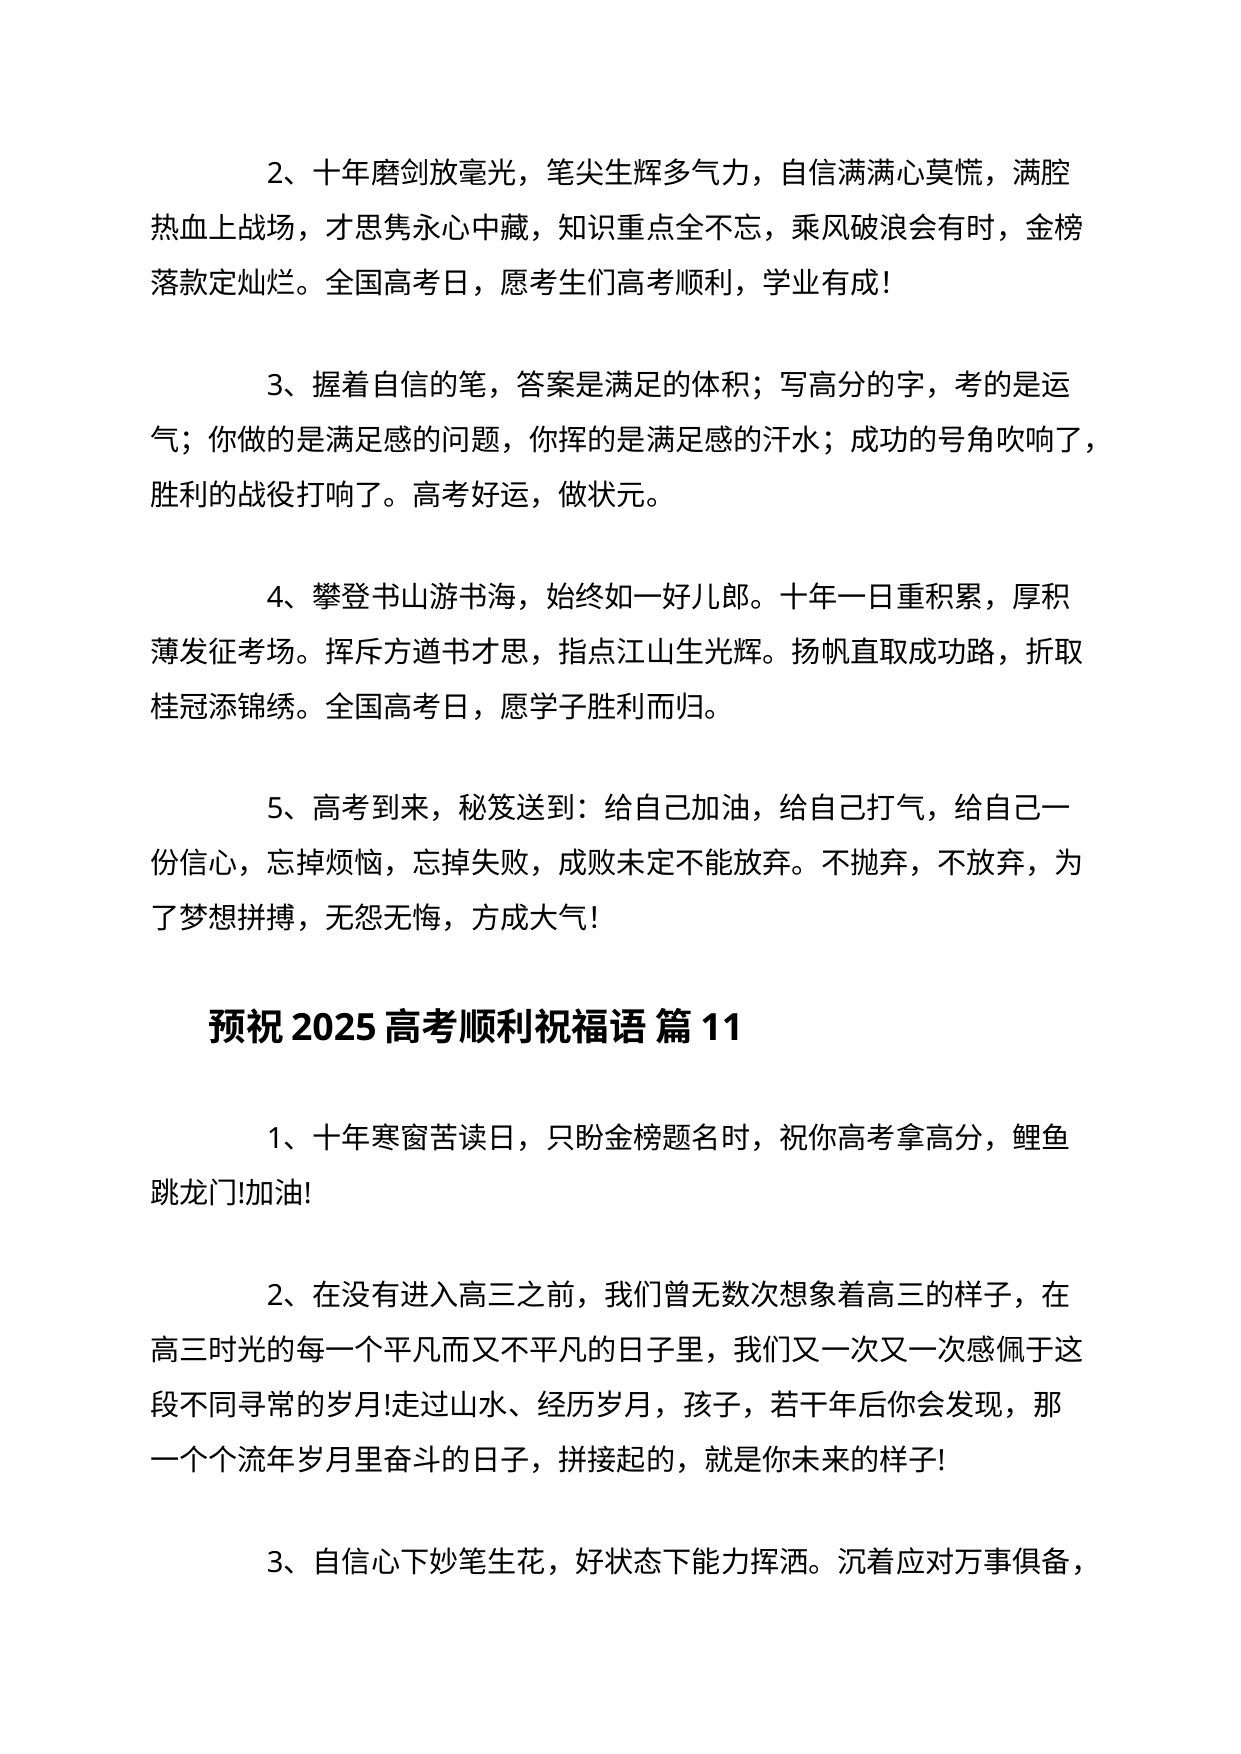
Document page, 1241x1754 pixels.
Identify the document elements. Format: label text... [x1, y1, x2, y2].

text 2、在没有进入高三之前，我们曾无数次想象着高三的样子，在高三时光的每一个平凡而又不平凡的日子里，我们又一次又一次感佩于这段不同寻常的岁月!走过山水、经历岁月，孩子，若干年后你会发现，那一个个流年岁月里奋斗的日子，拼接起的，就是你未来的样子! [150, 1271, 1090, 1478]
text 3、握着自信的笔，答案是满足的体积；写高分的字，考的是运气；你做的是满足感的问题，你挥的是满足感的汗水；成功的号角吹响了，胜利的战役打响了。高考好运，做状元。 [150, 362, 1090, 514]
text 1、十年寒窗苦读日，只盼金榜题名时，祝你高考拿高分，鲤鱼跳龙门!加油! [150, 1114, 1090, 1212]
text 预祝2025高考顺利祝福语 篇11 [150, 997, 1090, 1051]
text 4、攀登书山游书海，始终如一好儿郎。十年一日重积累，厚积薄发征考场。挥斥方遒书才思，指点江山生光辉。扬帆直取成功路，折取桂冠添锦绣。全国高考日，愿学子胜利而归。 [150, 573, 1090, 726]
text 2、十年磨剑放毫光，笔尖生辉多气力，自信满满心莫慌，满腔热血上战场，才思隽永心中藏，知识重点全不忘，乘风破浪会有时，金榜落款定灿烂。全国高考日，愿考生们高考顺利，学业有成！ [150, 150, 1090, 302]
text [150, 1538, 1090, 1581]
text 5、高考到来，秘笈送到：给自己加油，给自己打气，给自己一份信心，忘掉烦恼，忘掉失败，成败未定不能放弃。不抛弃，不放弃，为了梦想拼搏，无怨无悔，方成大气！ [150, 785, 1090, 937]
